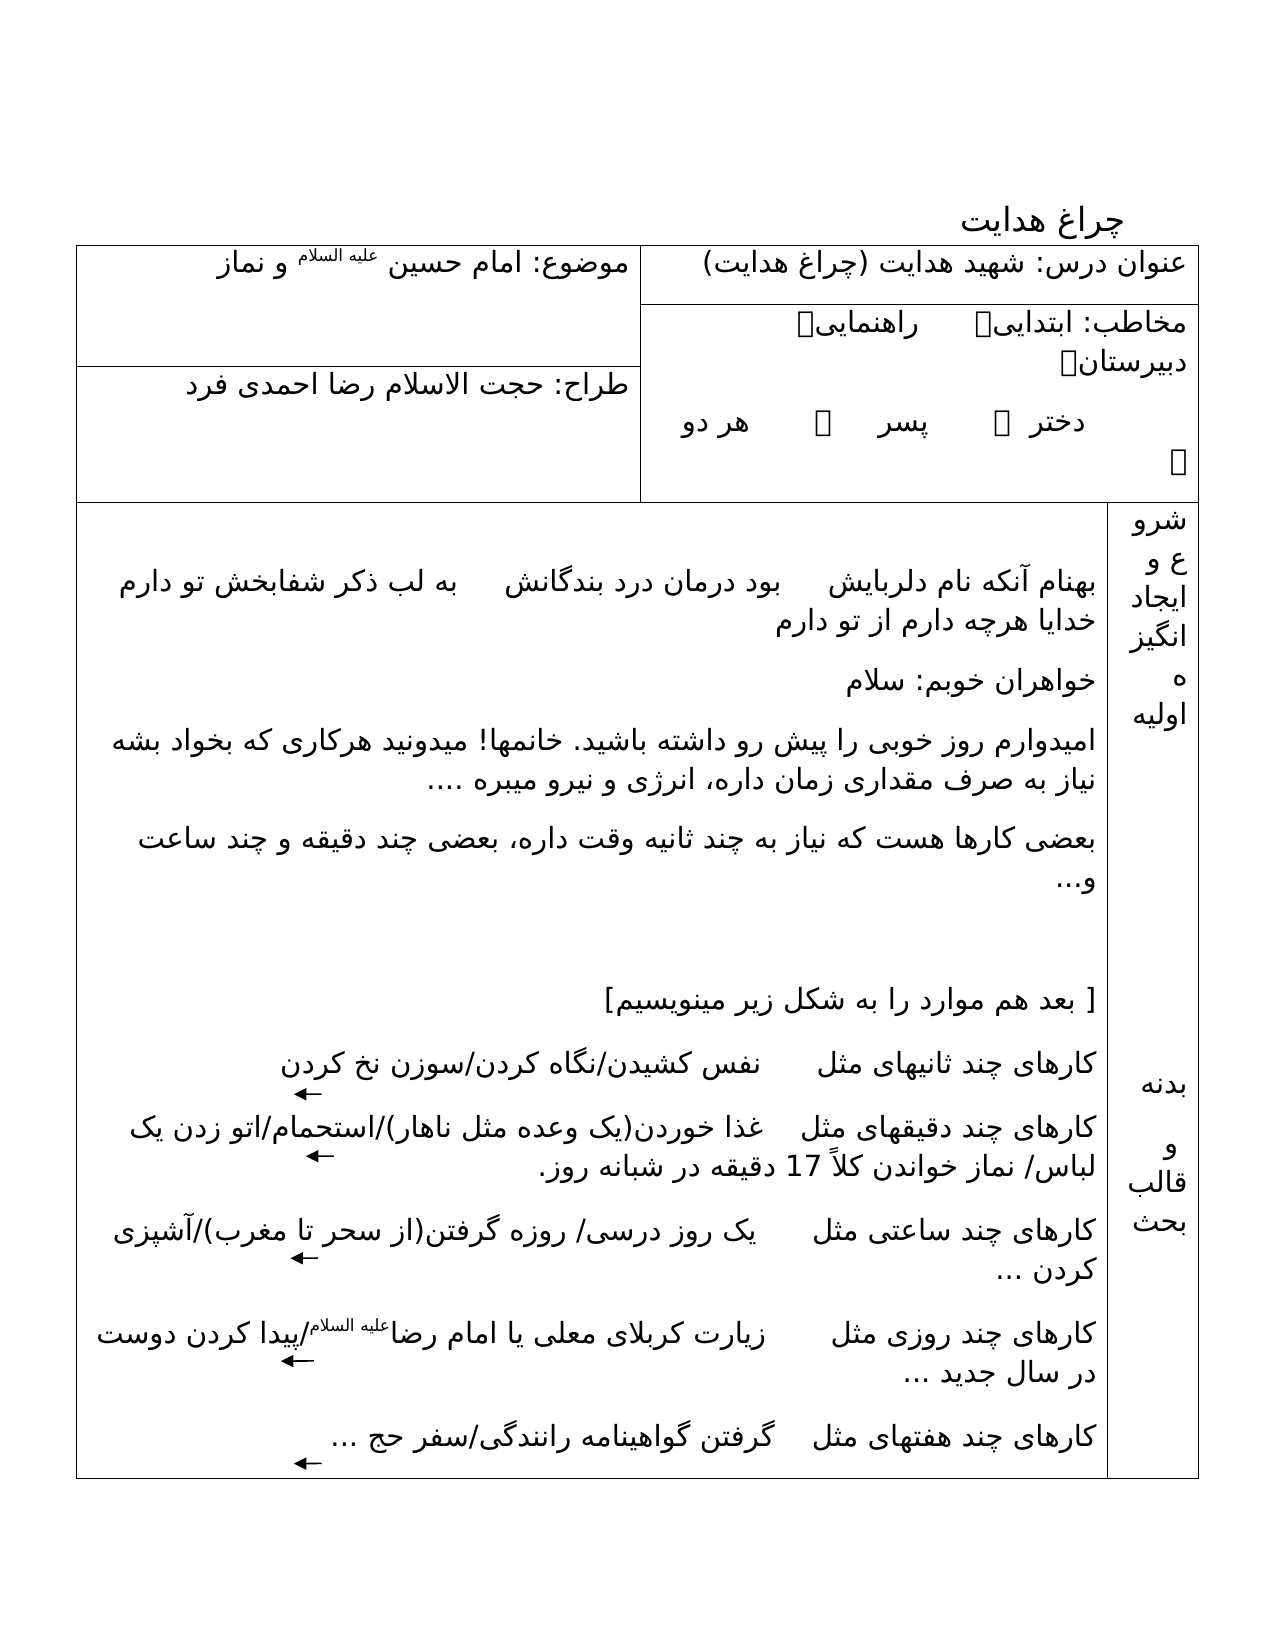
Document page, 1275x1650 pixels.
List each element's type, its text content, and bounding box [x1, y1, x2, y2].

table_cell مخاطب: ابتدایی راهنمایی دبیرستان دختر پسر هر دو [641, 305, 1198, 502]
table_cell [1108, 503, 1198, 1478]
table_header موضوع: امام حسین علیه السلام و نماز [77, 246, 640, 366]
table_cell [77, 503, 1107, 1478]
subtitle چراغ هدایت [150, 200, 1125, 239]
table_header عنوان درس: شهید هدایت (چراغ هدایت) [641, 246, 1198, 304]
table_cell طراح: حجت الاسلام رضا احمدی فرد [77, 367, 640, 502]
